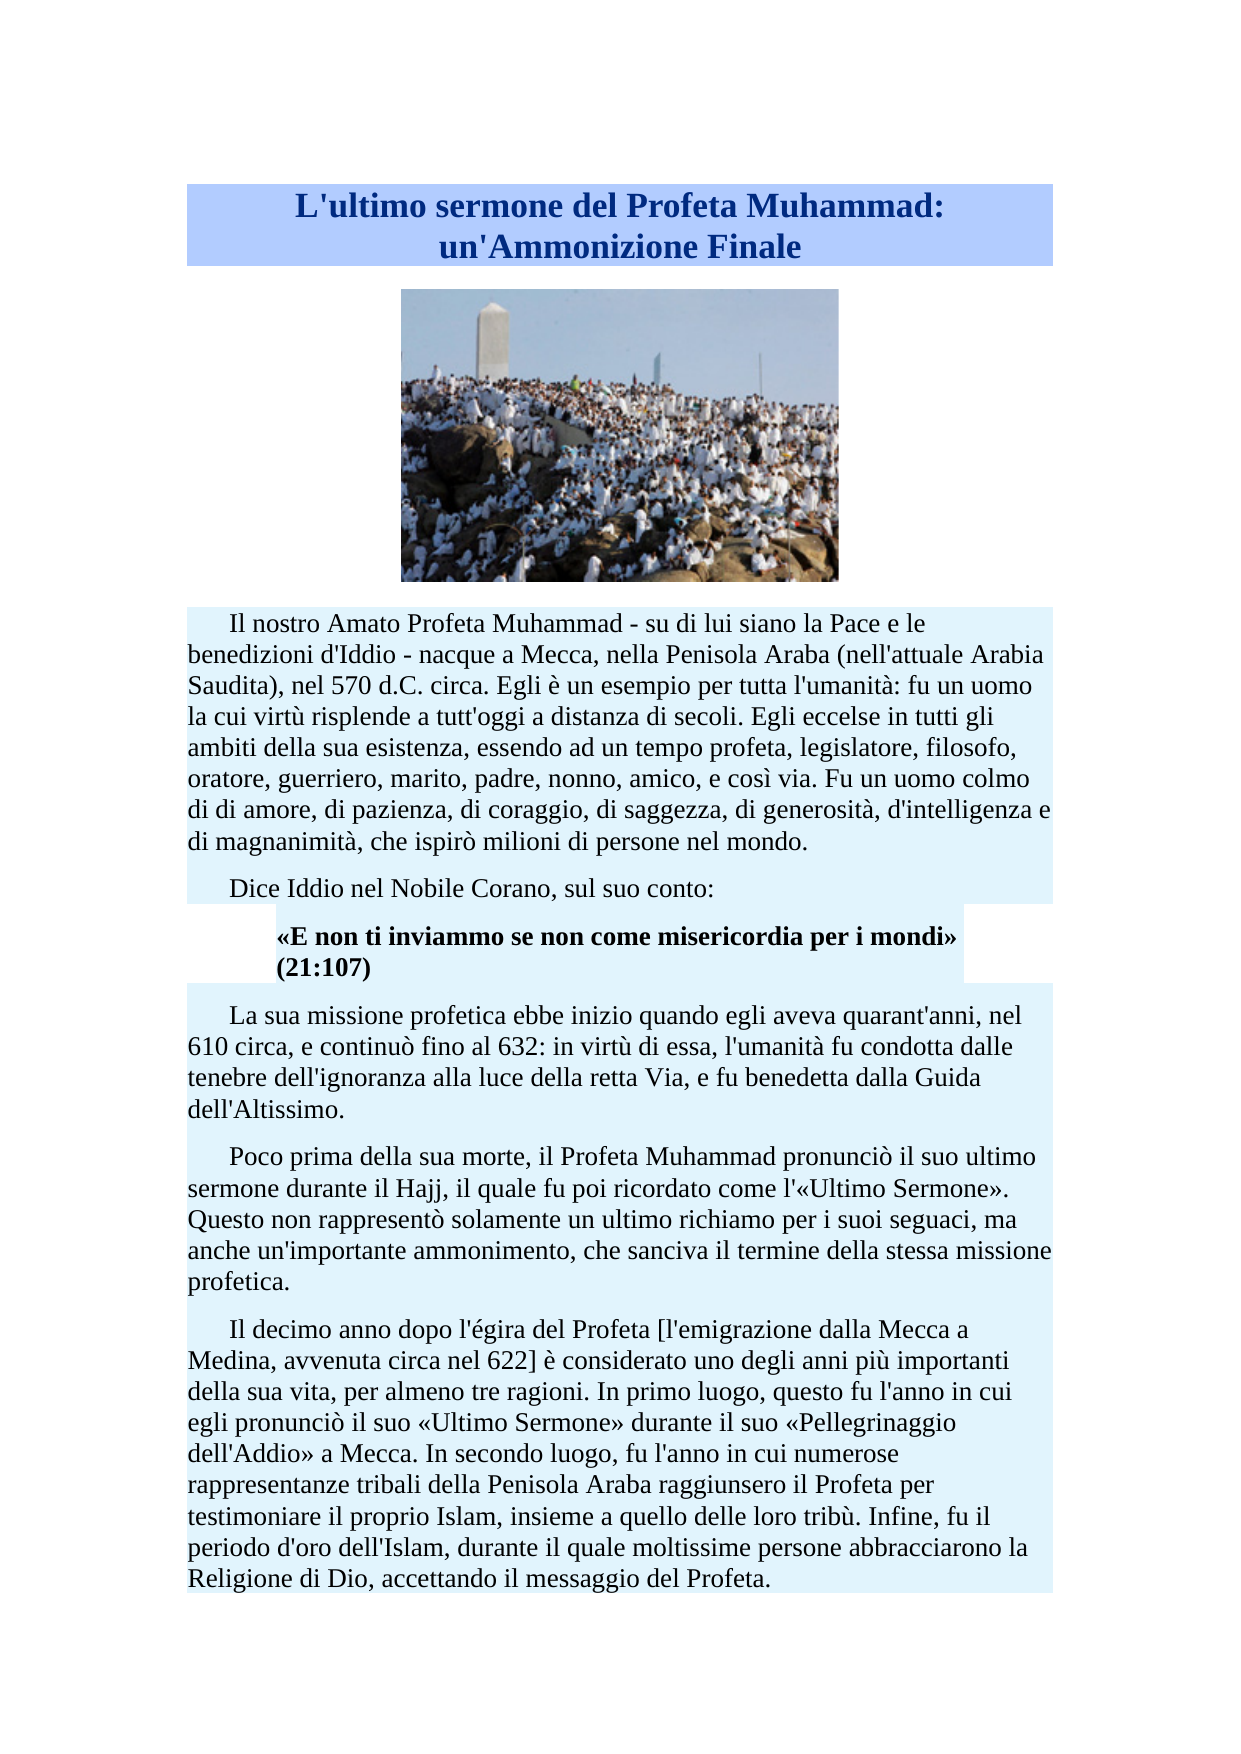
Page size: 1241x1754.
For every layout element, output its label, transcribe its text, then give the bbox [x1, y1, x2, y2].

text Poco prima della sua morte, il Profeta Muhammad pronunciò il suo ultimo sermone durante il Hajj, il quale fu poi ricordato come l'«Ultimo Sermone». Questo non rappresentò solamente un ultimo richiamo per i suoi seguaci, ma anche un'importante ammonimento, che sanciva il termine della stessa missione profetica. [187, 1141, 1053, 1296]
text L'ultimo sermone del Profeta Muhammad: un'Ammonizione Finale [187, 184, 1053, 266]
text Dice Iddio nel Nobile Corano, sul suo conto: [187, 872, 1053, 904]
text Il decimo anno dopo l'égira del Profeta [l'emigrazione dalla Mecca a Medina, avvenuta circa nel 622] è considerato uno degli anni più importanti della sua vita, per almeno tre ragioni. In primo luogo, questo fu l'anno in cui egli pronunciò il suo «Ultimo Sermone» durante il suo «Pellegrinaggio dell'Addio» a Mecca. In secondo luogo, fu l'anno in cui numerose rappresentanze tribali della Penisola Araba raggiunsero il Profeta per testimoniare il proprio Islam, insieme a quello delle loro tribù. Infine, fu il periodo d'oro dell'Islam, durante il quale moltissime persone abbracciarono la Religione di Dio, accettando il messaggio del Profeta. [187, 1313, 1053, 1593]
picture [401, 289, 839, 582]
text «E non ti inviammo se non come misericordia per i mondi» (21:107) [276, 920, 964, 983]
text La sua missione profetica ebbe inizio quando egli aveva quarant'anni, nel 610 circa, e continuò fino al 632: in virtù di essa, l'umanità fu condotta dalle tenebre dell'ignoranza alla luce della retta Via, e fu benedetta dalla Guida dell'Altissimo. [187, 999, 1053, 1124]
text Il nostro Amato Profeta Muhammad - su di lui siano la Pace e le benedizioni d'Iddio - nacque a Mecca, nella Penisola Araba (nell'attuale Arabia Saudita), nel 570 d.C. circa. Egli è un esempio per tutta l'umanità: fu un uomo la cui virtù risplende a tutt'oggi a distanza di secoli. Egli eccelse in tutti gli ambiti della sua esistenza, essendo ad un tempo profeta, legislatore, filosofo, oratore, guerriero, marito, padre, nonno, amico, e così via. Fu un uomo colmo di di amore, di pazienza, di coraggio, di saggezza, di generosità, d'intelligenza e di magnanimità, che ispirò milioni di persone nel mondo. [187, 607, 1053, 856]
